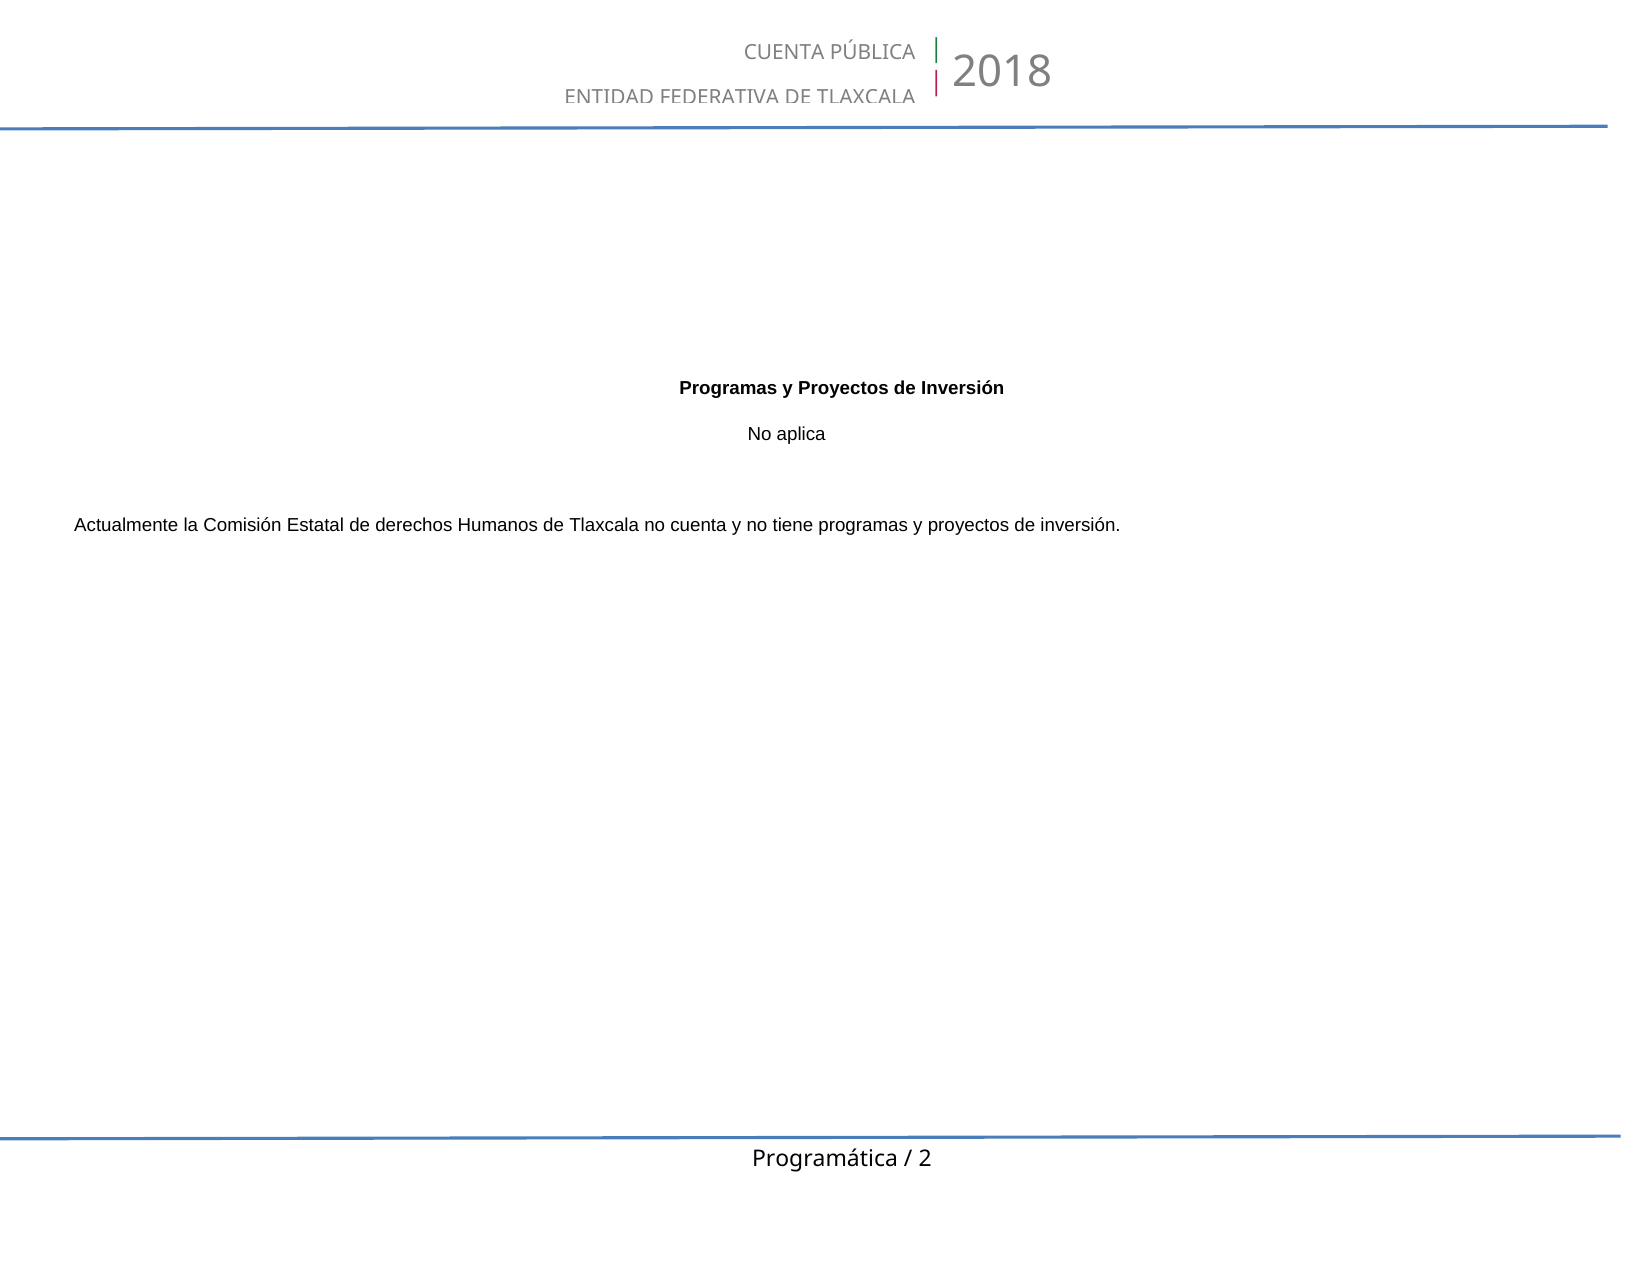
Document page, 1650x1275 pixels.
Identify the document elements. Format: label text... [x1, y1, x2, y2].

text Programas y Proyectos de Inversión [74, 377, 1609, 399]
text No aplica [74, 423, 1609, 444]
picture [930, 28, 947, 99]
text Actualmente la Comisión Estatal de derechos Humanos de Tlaxcala no cuenta y no tiene programas y proyectos de inversión. [74, 514, 1609, 536]
